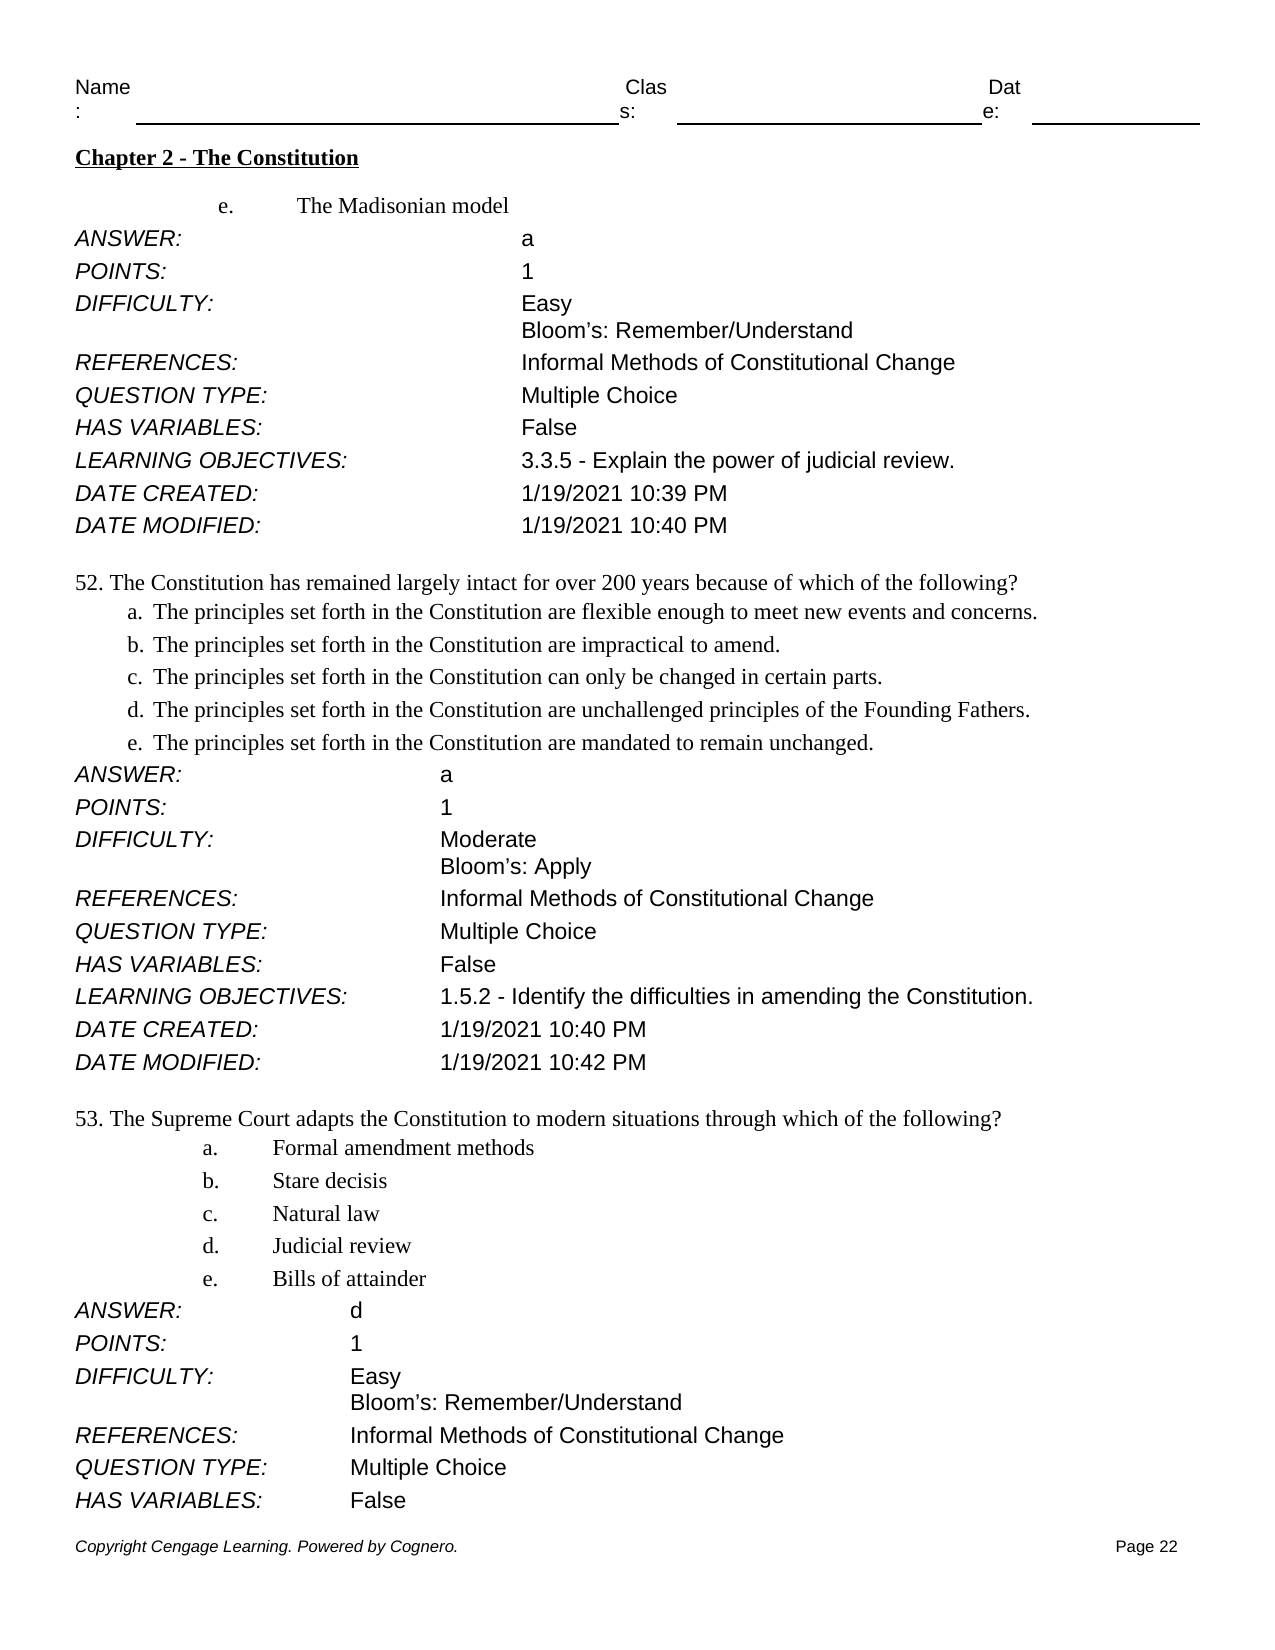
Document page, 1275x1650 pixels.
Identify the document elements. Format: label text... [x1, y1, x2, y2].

table_header 52. The Constitution has remained largely intact for over 200 years because of which of the following? [75, 569, 1200, 1078]
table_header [75, 1105, 1200, 1516]
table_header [75, 189, 1200, 542]
